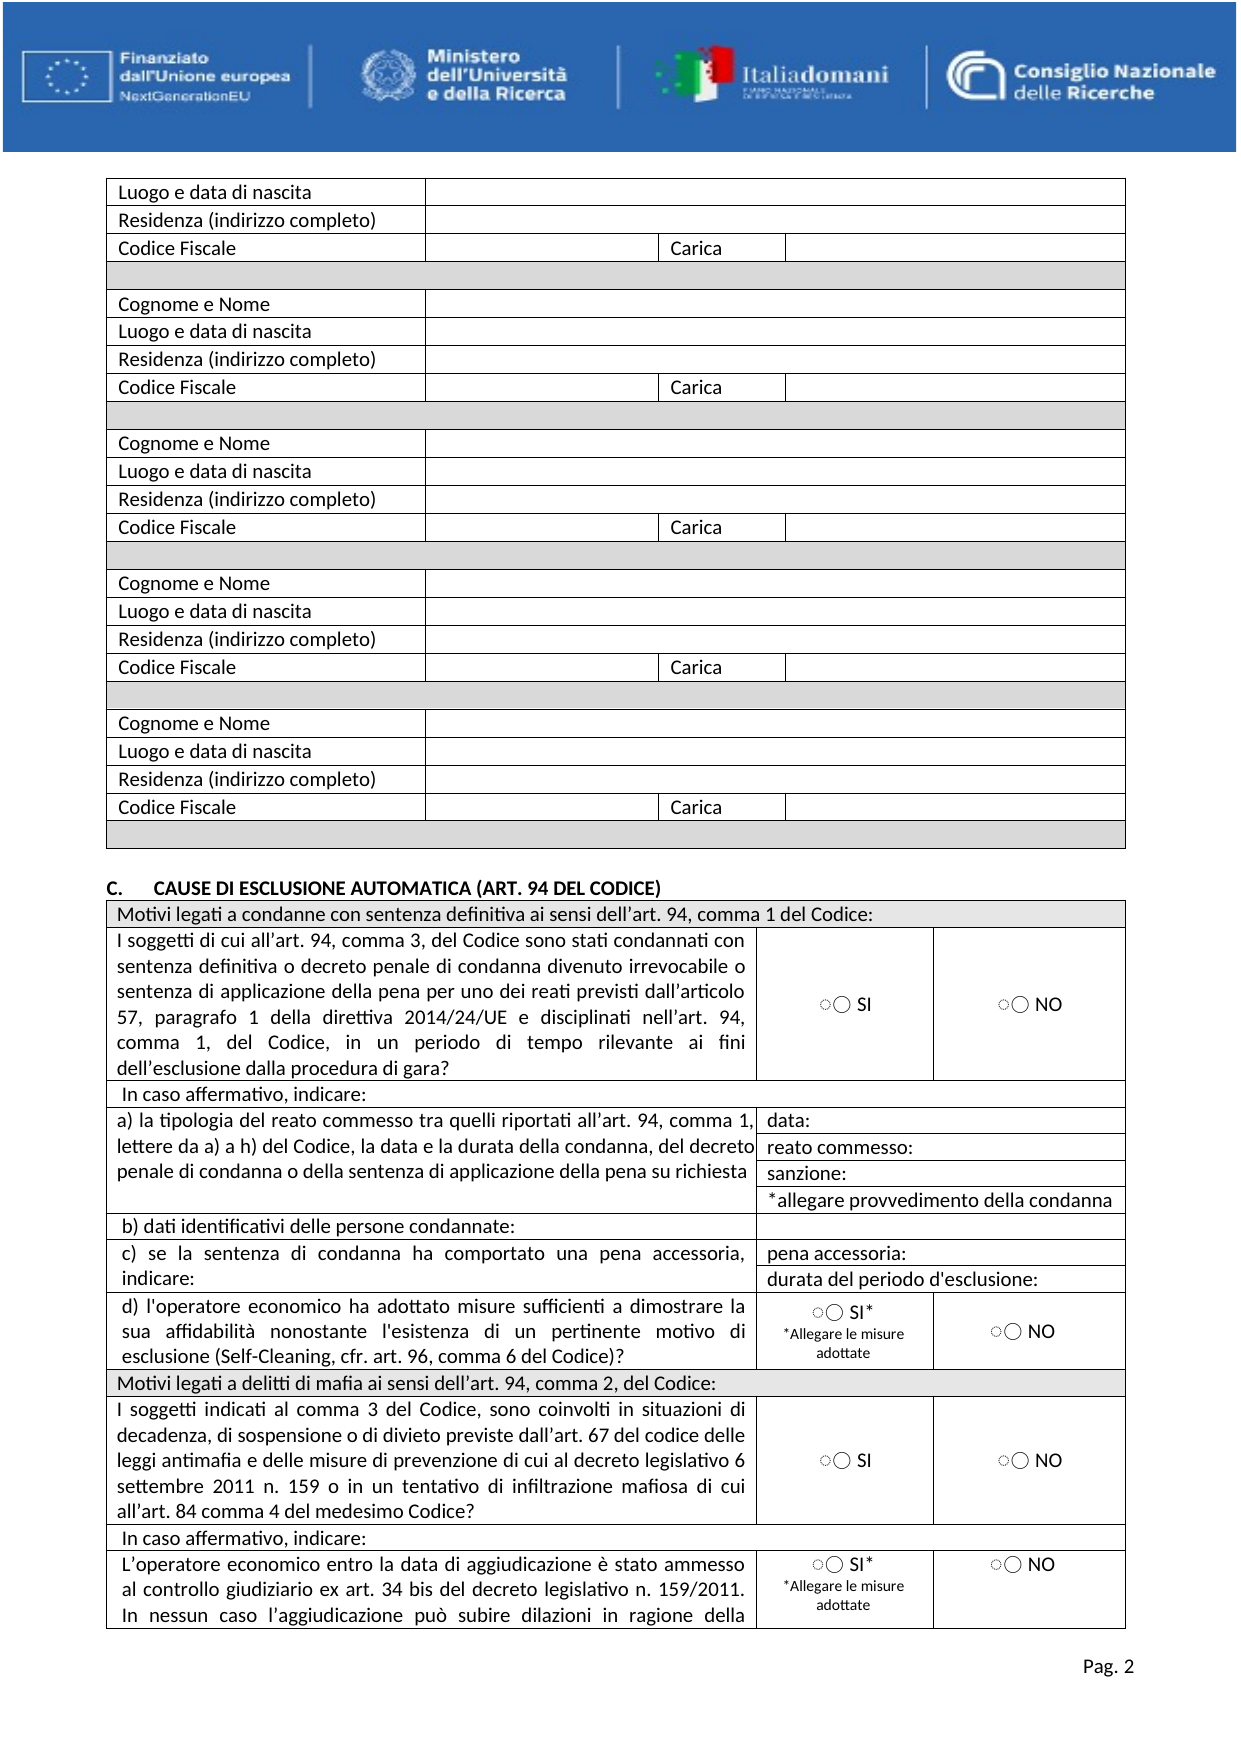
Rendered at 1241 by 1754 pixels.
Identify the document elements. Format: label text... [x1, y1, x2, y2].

table_cell Codice Fiscale [107, 374, 425, 401]
table_cell [426, 374, 658, 401]
table_cell a) la tipologia del reato commesso tra quelli riportati all’art. 94, comma 1, lettere da a) a h) del Codice, la data e la durata della condanna, del decreto penale di condanna o della sentenza di applicazione della pena su richiesta [107, 1108, 756, 1212]
table_cell Codice Fiscale [107, 234, 425, 261]
table_cell [426, 626, 1125, 653]
table_cell [426, 430, 1125, 457]
table_cell [426, 206, 1125, 233]
table_cell ⃝ NO [934, 1551, 1125, 1627]
table_cell Cognome e Nome [107, 430, 425, 457]
table_cell [107, 542, 1125, 569]
table_cell [426, 710, 1125, 737]
table_cell ⃝ NO [934, 1293, 1125, 1369]
table_cell [426, 514, 658, 541]
picture [2, 2, 1237, 152]
table_cell ⃝ SI* *Allegare le misure adottate [757, 1551, 933, 1627]
table_cell Residenza (indirizzo completo) [107, 766, 425, 792]
table_cell pena accessoria: [757, 1240, 1125, 1265]
table_cell Luogo e data di nascita [107, 179, 425, 205]
table_cell sanzione: [757, 1161, 1125, 1186]
table_cell Residenza (indirizzo completo) [107, 626, 425, 653]
table_cell [786, 654, 1125, 681]
table_cell [107, 821, 1125, 848]
table_header Motivi legati a condanne con sentenza definitiva ai sensi dell’art. 94, comma 1 del Codice: [107, 901, 1125, 927]
table_cell Luogo e data di nascita [107, 458, 425, 485]
table_cell Cognome e Nome [107, 710, 425, 737]
table_cell ⃝ NO [934, 928, 1125, 1080]
table_cell [426, 598, 1125, 625]
table_cell [426, 458, 1125, 485]
table_cell [426, 738, 1125, 764]
table_cell Codice Fiscale [107, 514, 425, 541]
table_cell d) l'operatore economico ha adottato misure sufficienti a dimostrare la sua affidabilità nonostante l'esistenza di un pertinente motivo di esclusione (Self-Cleaning, cfr. art. 96, comma 6 del Codice)? [107, 1293, 756, 1369]
table_cell ⃝ NO [934, 1397, 1125, 1524]
table_cell In caso affermativo, indicare: [107, 1525, 1125, 1550]
table_cell Carica [659, 374, 785, 401]
table_cell ⃝ SI [757, 928, 933, 1080]
table_cell In caso affermativo, indicare: [107, 1081, 1125, 1107]
table_cell durata del periodo d'esclusione: [757, 1266, 1125, 1292]
table_cell Carica [659, 234, 785, 261]
table_cell c) se la sentenza di condanna ha comportato una pena accessoria, indicare: [107, 1240, 756, 1292]
table_cell [426, 234, 658, 261]
table_cell [426, 179, 1125, 205]
table_cell Codice Fiscale [107, 654, 425, 681]
table_cell Residenza (indirizzo completo) [107, 486, 425, 513]
table_cell [107, 682, 1125, 708]
table_cell [426, 290, 1125, 317]
table_cell [426, 486, 1125, 513]
table_cell I soggetti indicati al comma 3 del Codice, sono coinvolti in situazioni di decadenza, di sospensione o di divieto previste dall’art. 67 del codice delle leggi antimafia e delle misure di prevenzione di cui al decreto legislativo 6 settembre 2011 n. 159 o in un tentativo di infiltrazione mafiosa di cui all’art. 84 comma 4 del medesimo Codice? [107, 1397, 756, 1524]
table_cell [786, 234, 1125, 261]
table_cell Motivi legati a delitti di mafia ai sensi dell’art. 94, comma 2, del Codice: [107, 1370, 1125, 1396]
table_cell Cognome e Nome [107, 570, 425, 597]
table_cell Carica [659, 794, 785, 820]
table_cell *allegare provvedimento della condanna [757, 1187, 1125, 1212]
table_cell [426, 318, 1125, 345]
table_cell [426, 766, 1125, 792]
table_cell reato commesso: [757, 1134, 1125, 1159]
table_cell b) dati identificativi delle persone condannate: [107, 1214, 756, 1239]
table_cell I soggetti di cui all’art. 94, comma 3, del Codice sono stati condannati con sentenza definitiva o decreto penale di condanna divenuto irrevocabile o sentenza di applicazione della pena per uno dei reati previsti dall’articolo 57, paragrafo 1 della direttiva 2014/24/UE e disciplinati nell’art. 94, comma 1, del Codice, in un periodo di tempo rilevante ai fini dell’esclusione dalla procedura di gara? [107, 928, 756, 1080]
table_cell ⃝ SI* *Allegare le misure adottate [757, 1293, 933, 1369]
table_cell ⃝ SI [757, 1397, 933, 1524]
table_cell data: [757, 1108, 1125, 1133]
table_cell [786, 374, 1125, 401]
table_cell Carica [659, 514, 785, 541]
table_cell [786, 514, 1125, 541]
table_cell [757, 1214, 1125, 1239]
table_cell [426, 570, 1125, 597]
table_cell Luogo e data di nascita [107, 738, 425, 764]
table_cell [786, 794, 1125, 820]
table_cell [426, 346, 1125, 373]
table_cell [426, 794, 658, 820]
table_cell Residenza (indirizzo completo) [107, 346, 425, 373]
table_cell Residenza (indirizzo completo) [107, 206, 425, 233]
table_cell Luogo e data di nascita [107, 598, 425, 625]
table_cell Cognome e Nome [107, 290, 425, 317]
table_cell [426, 654, 658, 681]
table_cell Carica [659, 654, 785, 681]
table_cell Codice Fiscale [107, 794, 425, 820]
list CAUSE DI ESCLUSIONE AUTOMATICA (ART. 94 DEL CODICE) [106, 875, 1134, 900]
table_cell [107, 402, 1125, 429]
table_cell [107, 262, 1125, 289]
table_cell Luogo e data di nascita [107, 318, 425, 345]
